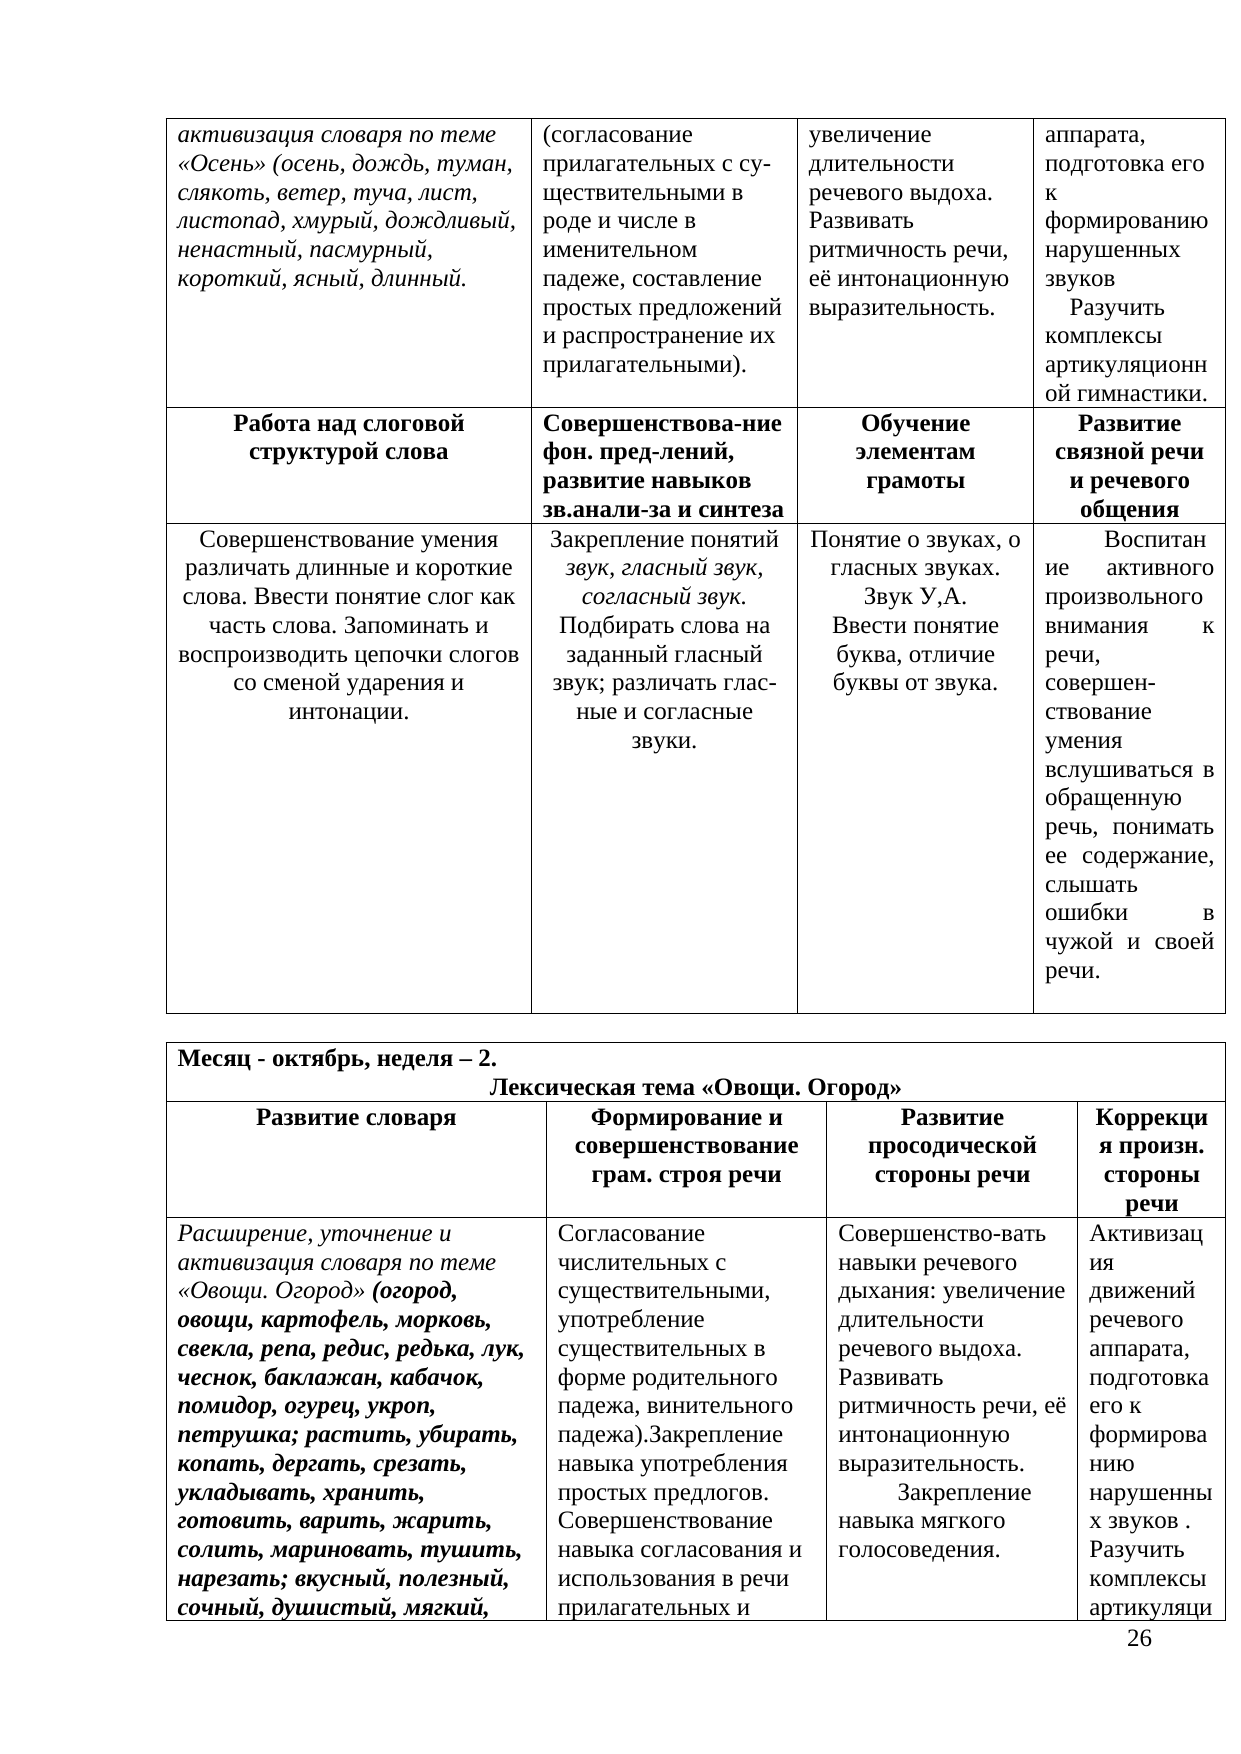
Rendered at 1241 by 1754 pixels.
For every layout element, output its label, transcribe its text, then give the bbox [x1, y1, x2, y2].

table_cell Развитие связной речи и речевого общения [1034, 408, 1225, 523]
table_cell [1078, 1218, 1225, 1620]
table_cell Работа над слоговой структурой слова [167, 408, 531, 523]
table_header Месяц - октябрь, неделя – 2. Лексическая тема «Овощи. Огород» [167, 1043, 1225, 1101]
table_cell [532, 119, 797, 407]
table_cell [547, 1218, 826, 1620]
table_cell Закрепление понятий звук, гласный звук, согласный звук. Подбирать слова на заданный гласный звук; различать гласные и согласные звуки. [532, 524, 797, 1012]
table_cell Коррекция произн. стороны речи [1078, 1102, 1225, 1217]
table_cell Развитие словаря [167, 1102, 546, 1217]
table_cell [1034, 119, 1225, 407]
table_cell Обучение элементам грамоты [798, 408, 1033, 523]
table_cell Совершенствова-ние фон. пред-лений, развитие навыков зв.анали-за и синтеза [532, 408, 797, 523]
table_cell Развитие просодической стороны речи [827, 1102, 1077, 1217]
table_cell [167, 119, 531, 407]
table_cell Воспитание активного произвольного внимания к речи, совершенствование умения вслушиваться в обращенную речь, понимать ее содержание, слышать ошибки в чужой и своей речи. [1034, 524, 1225, 1012]
table_cell Понятие о звуках, о гласных звуках. Звук У,А. Ввести понятие буква, отличие буквы от звука. [798, 524, 1033, 1012]
table_cell Совершенствование умения различать длинные и короткие слова. Ввести понятие слог как часть слова. Запоминать и воспроизводить цепочки слогов со сменой ударения и интонации. [167, 524, 531, 1012]
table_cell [167, 1218, 546, 1620]
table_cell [798, 119, 1033, 407]
table_cell Формирование и совершенствование грам. строя речи [547, 1102, 826, 1217]
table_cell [827, 1218, 1077, 1620]
